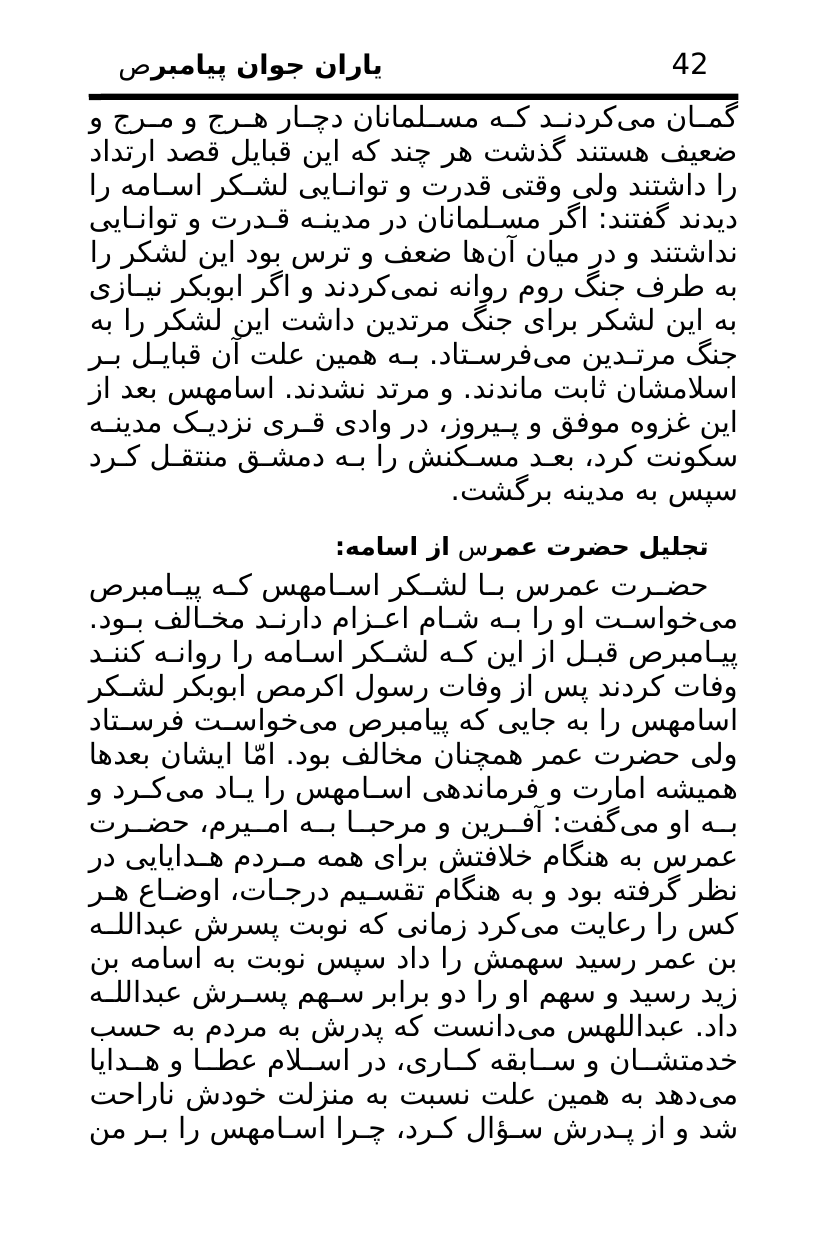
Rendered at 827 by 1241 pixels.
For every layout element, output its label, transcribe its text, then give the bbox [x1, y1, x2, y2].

text تجلیل حضرت عمرس از اسامه: [89, 532, 708, 562]
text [89, 568, 738, 1145]
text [89, 100, 738, 507]
